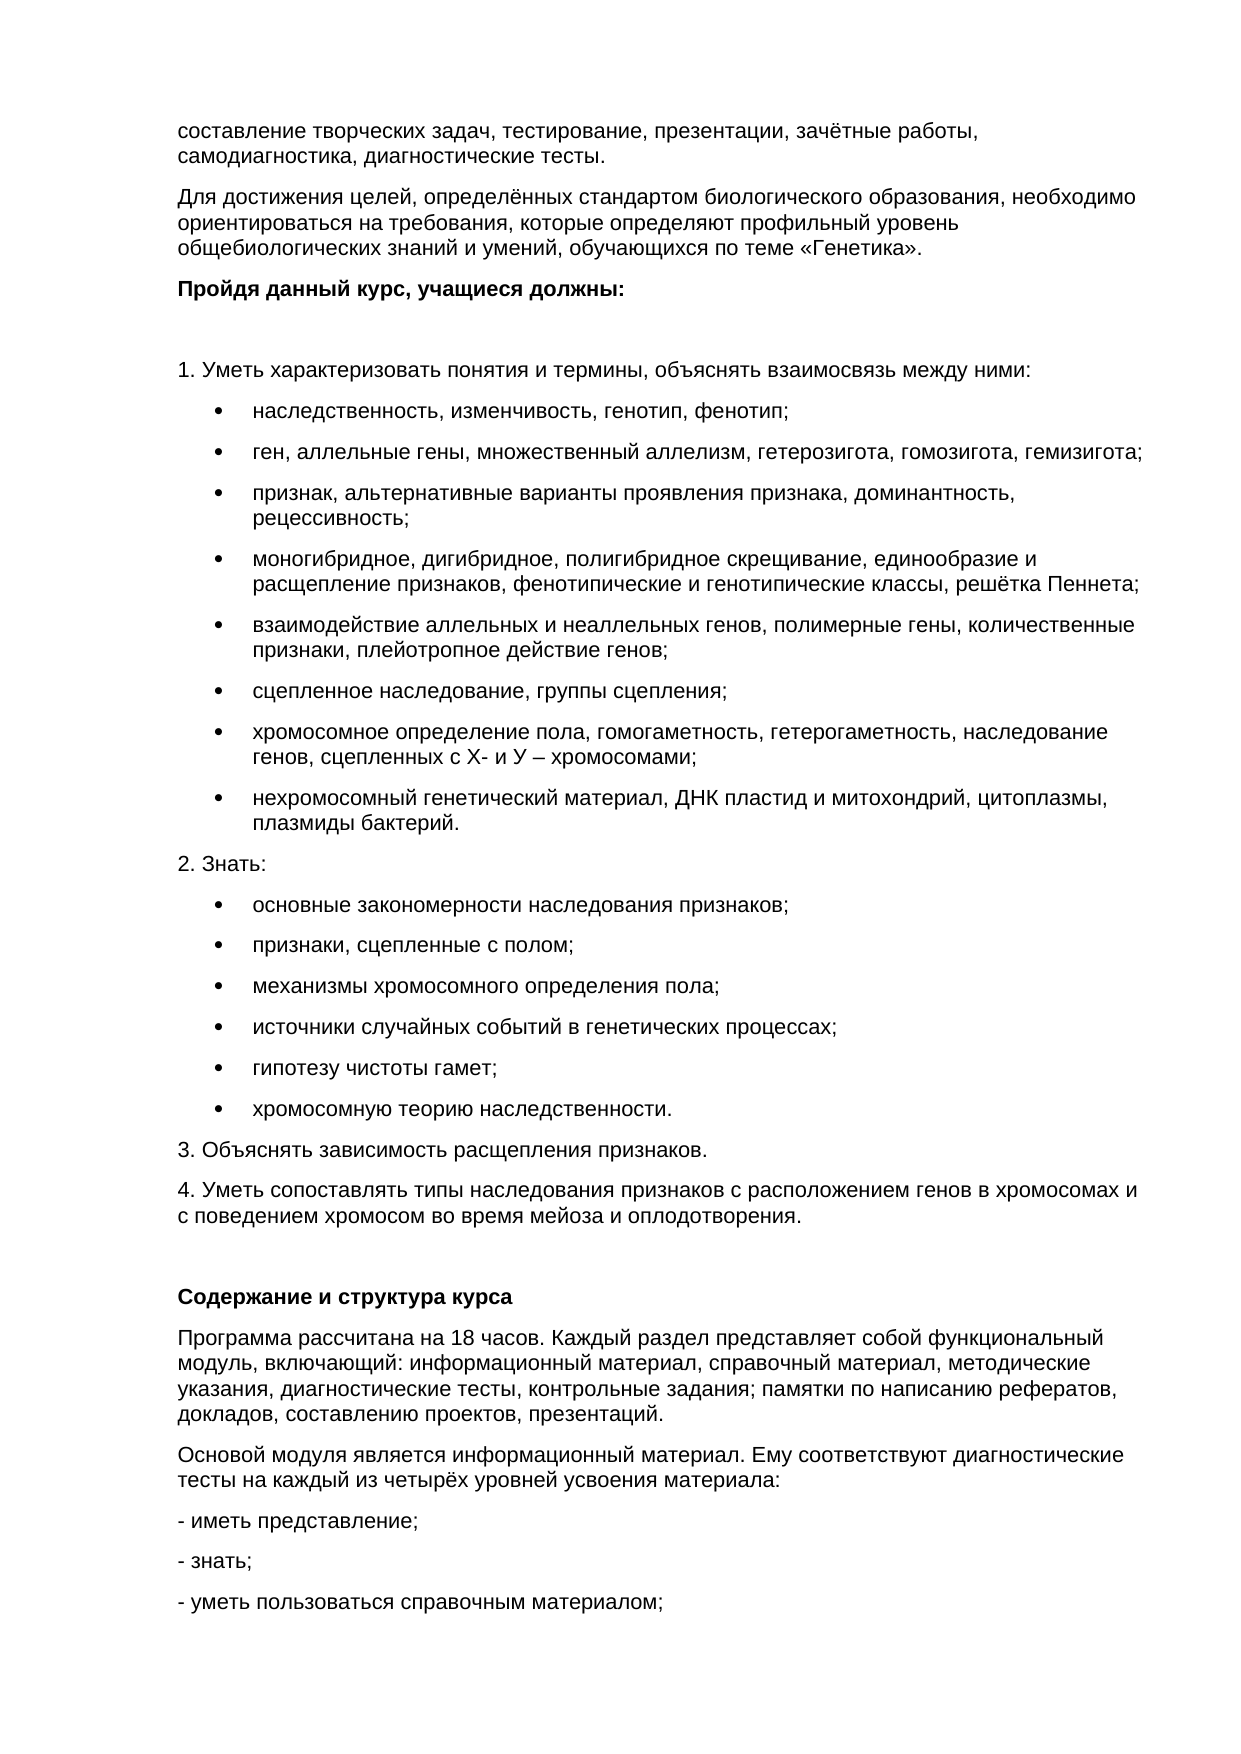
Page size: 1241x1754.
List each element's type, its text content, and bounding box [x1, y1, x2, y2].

text Для достижения целей, определённых стандартом биологического образования, необходимо ориентироваться на требования, которые определяют профильный уровень общебиологических знаний и умений, обучающихся по теме «Генетика». [177, 184, 1152, 260]
list источники случайных событий в генетических процессах; [215, 1014, 1152, 1039]
list сцепленное наследование, группы сцепления; [215, 678, 1152, 703]
text Пройдя данный курс, учащиеся должны: [177, 275, 1152, 301]
list основные закономерности наследования признаков; [215, 891, 1152, 917]
text 4. Уметь сопоставлять типы наследования признаков с расположением генов в хромосомах и с поведением хромосом во время мейоза и оплодотворения. [177, 1177, 1152, 1228]
list гипотезу чистоты гамет; [215, 1055, 1152, 1080]
text 1. Уметь характеризовать понятия и термины, объяснять взаимосвязь между ними: [177, 357, 1152, 382]
list признак, альтернативные варианты проявления признака, доминантность, рецессивность; [215, 479, 1152, 530]
list ген, аллельные гены, множественный аллелизм, гетерозигота, гомозигота, гемизигота; [215, 439, 1152, 464]
text - иметь представление; [177, 1507, 1152, 1533]
list наследственность, изменчивость, генотип, фенотип; [215, 398, 1152, 423]
text 3. Объяснять зависимость расщепления признаков. [177, 1136, 1152, 1162]
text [177, 118, 1152, 168]
list хромосомную теорию наследственности. [215, 1096, 1152, 1121]
text - уметь пользоваться справочным материалом; [177, 1589, 1152, 1614]
text - знать; [177, 1548, 1152, 1573]
text Основой модуля является информационный материал. Ему соответствуют диагностические тесты на каждый из четырёх уровней усвоения материала: [177, 1441, 1152, 1492]
list механизмы хромосомного определения пола; [215, 973, 1152, 998]
list нехромосомный генетический материал, ДНК пластид и митохондрий, цитоплазмы, плазмиды бактерий. [215, 784, 1152, 835]
text 2. Знать: [177, 851, 1152, 876]
text Содержание и структура курса [177, 1284, 1152, 1309]
list моногибридное, дигибридное, полигибридное скрещивание, единообразие и расщепление признаков, фенотипические и генотипические классы, решётка Пеннета; [215, 546, 1152, 596]
list взаимодействие аллельных и неаллельных генов, полимерные гены, количественные признаки, плейотропное действие генов; [215, 612, 1152, 662]
text Программа рассчитана на 18 часов. Каждый раздел представляет собой функциональный модуль, включающий: информационный материал, справочный материал, методические указания, диагностические тесты, контрольные задания; памятки по написанию рефератов, докладов, составлению проектов, презентаций. [177, 1325, 1152, 1426]
list хромосомное определение пола, гомогаметность, гетерогаметность, наследование генов, сцепленных с Х- и У – хромосомами; [215, 718, 1152, 769]
list признаки, сцепленные с полом; [215, 932, 1152, 957]
